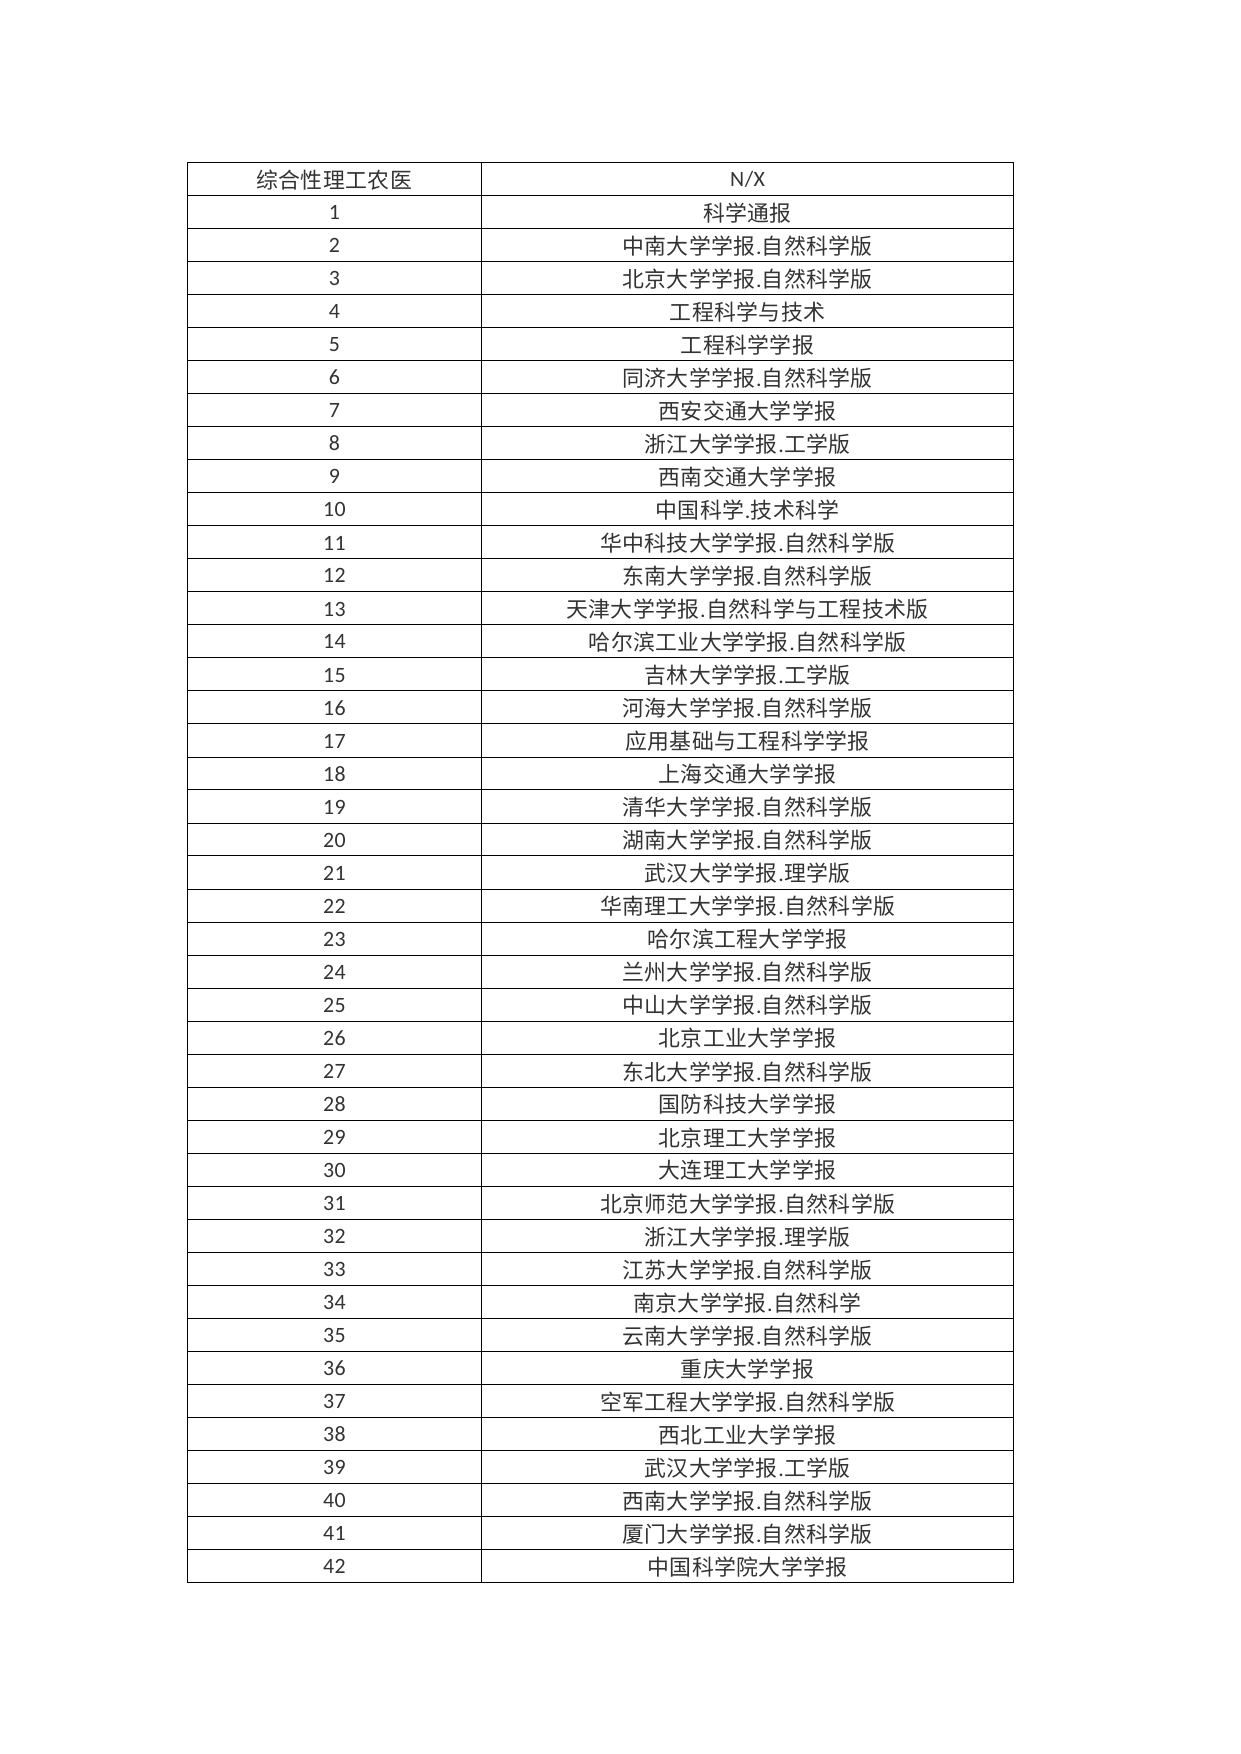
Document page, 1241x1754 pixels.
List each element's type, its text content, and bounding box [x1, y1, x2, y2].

table_cell 40 [188, 1484, 481, 1516]
table_cell 中山大学学报.自然科学版 [482, 989, 1013, 1021]
table_cell 17 [188, 724, 481, 756]
table_cell 河海大学学报.自然科学版 [482, 691, 1013, 723]
table_cell 13 [188, 592, 481, 624]
table_cell 30 [188, 1154, 481, 1186]
table_cell 8 [188, 427, 481, 459]
table_cell 29 [188, 1121, 481, 1153]
table_cell 空军工程大学学报.自然科学版 [482, 1385, 1013, 1417]
table_cell 35 [188, 1319, 481, 1351]
table_cell 39 [188, 1451, 481, 1483]
table_cell 41 [188, 1517, 481, 1549]
table_cell 兰州大学学报.自然科学版 [482, 956, 1013, 987]
table_cell 南京大学学报.自然科学 [482, 1286, 1013, 1318]
table_cell 上海交通大学学报 [482, 758, 1013, 789]
table_cell 22 [188, 890, 481, 921]
table_cell 应用基础与工程科学学报 [482, 724, 1013, 756]
table_cell 15 [188, 658, 481, 690]
table_cell 12 [188, 559, 481, 591]
table_cell 厦门大学学报.自然科学版 [482, 1517, 1013, 1549]
table_cell 中国科学院大学学报 [482, 1550, 1013, 1582]
table_cell 清华大学学报.自然科学版 [482, 790, 1013, 822]
table_cell 31 [188, 1187, 481, 1219]
table_cell 工程科学学报 [482, 328, 1013, 360]
table_cell 西南大学学报.自然科学版 [482, 1484, 1013, 1516]
table_cell 42 [188, 1550, 481, 1582]
table_cell 19 [188, 790, 481, 822]
table_cell 东南大学学报.自然科学版 [482, 559, 1013, 591]
table_cell 4 [188, 295, 481, 327]
table_cell 西安交通大学学报 [482, 394, 1013, 426]
table_cell 23 [188, 923, 481, 954]
table_cell 37 [188, 1385, 481, 1417]
table_cell 浙江大学学报.理学版 [482, 1220, 1013, 1252]
table_cell 26 [188, 1022, 481, 1053]
table_cell 北京大学学报.自然科学版 [482, 262, 1013, 294]
table_cell 北京师范大学学报.自然科学版 [482, 1187, 1013, 1219]
table_cell 浙江大学学报.工学版 [482, 427, 1013, 459]
table_cell 中南大学学报.自然科学版 [482, 229, 1013, 261]
table_cell 西北工业大学学报 [482, 1418, 1013, 1450]
table_cell 36 [188, 1352, 481, 1384]
table_cell 北京理工大学学报 [482, 1121, 1013, 1153]
table_cell 云南大学学报.自然科学版 [482, 1319, 1013, 1351]
table_cell 25 [188, 989, 481, 1021]
table_cell 9 [188, 460, 481, 492]
table_cell 6 [188, 361, 481, 393]
table_cell 34 [188, 1286, 481, 1318]
table_cell 中国科学.技术科学 [482, 493, 1013, 525]
table_cell 大连理工大学学报 [482, 1154, 1013, 1186]
table_cell 3 [188, 262, 481, 294]
table_cell 27 [188, 1055, 481, 1087]
table_cell 综合性理工农医 [188, 163, 481, 195]
table_cell 哈尔滨工业大学学报.自然科学版 [482, 625, 1013, 657]
table_cell 吉林大学学报.工学版 [482, 658, 1013, 690]
table_cell 国防科技大学学报 [482, 1088, 1013, 1119]
table_cell 哈尔滨工程大学学报 [482, 923, 1013, 954]
table_cell 西南交通大学学报 [482, 460, 1013, 492]
table_cell 工程科学与技术 [482, 295, 1013, 327]
table_cell 湖南大学学报.自然科学版 [482, 824, 1013, 855]
table_cell N/X [482, 163, 1013, 195]
table_cell 武汉大学学报.理学版 [482, 856, 1013, 888]
table_cell 科学通报 [482, 196, 1013, 228]
table_cell 北京工业大学学报 [482, 1022, 1013, 1053]
table_cell 武汉大学学报.工学版 [482, 1451, 1013, 1483]
table_cell 2 [188, 229, 481, 261]
table_cell 28 [188, 1088, 481, 1119]
table_cell 天津大学学报.自然科学与工程技术版 [482, 592, 1013, 624]
table_cell 5 [188, 328, 481, 360]
table_cell 16 [188, 691, 481, 723]
table_cell 东北大学学报.自然科学版 [482, 1055, 1013, 1087]
table_cell 21 [188, 856, 481, 888]
table_cell 33 [188, 1253, 481, 1285]
table_cell 24 [188, 956, 481, 987]
table_cell 38 [188, 1418, 481, 1450]
table_cell 江苏大学学报.自然科学版 [482, 1253, 1013, 1285]
table_cell 14 [188, 625, 481, 657]
table_cell 18 [188, 758, 481, 789]
table_cell 11 [188, 526, 481, 558]
table_cell 同济大学学报.自然科学版 [482, 361, 1013, 393]
table_cell 20 [188, 824, 481, 855]
table_cell 7 [188, 394, 481, 426]
table_cell 华中科技大学学报.自然科学版 [482, 526, 1013, 558]
table_cell 重庆大学学报 [482, 1352, 1013, 1384]
table_cell 32 [188, 1220, 481, 1252]
table_cell 华南理工大学学报.自然科学版 [482, 890, 1013, 921]
table_cell 10 [188, 493, 481, 525]
table_cell 1 [188, 196, 481, 228]
